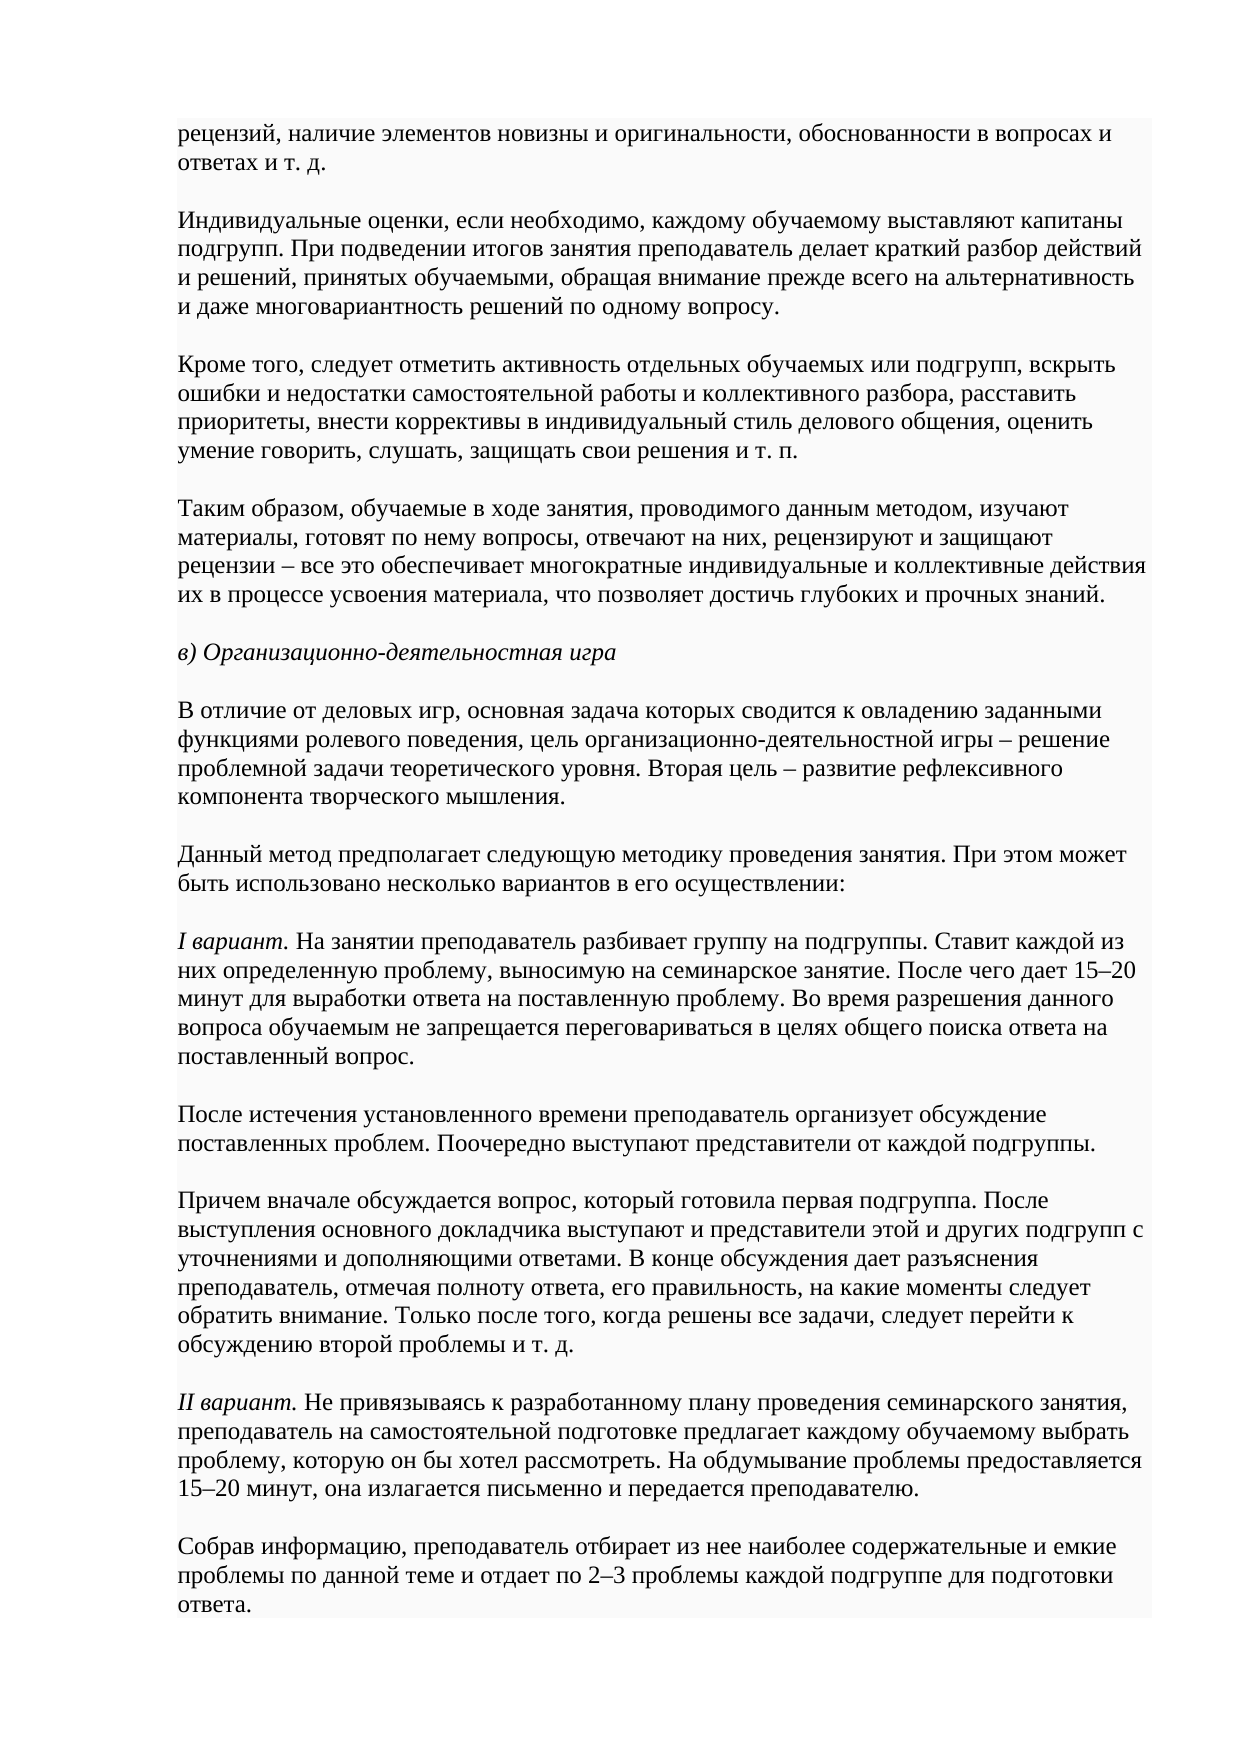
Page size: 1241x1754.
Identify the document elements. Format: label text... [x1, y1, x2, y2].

text Причем вначале обсуждается вопрос, который готовила первая подгруппа. После выступления основного докладчика выступают и представители этой и других подгрупп с уточнениями и дополняющими ответами. В конце обсуждения дает разъяснения преподаватель, отмечая полноту ответа, его правильность, на какие моменты следует обратить внимание. Только после того, когда решены все задачи, следует перейти к обсуждению второй проблемы и т. д. [177, 1186, 1152, 1358]
text в) Организационно-деятельностная игра [177, 637, 1152, 666]
text Таким образом, обучаемые в ходе занятия, проводимого данным методом, изучают материалы, готовят по нему вопросы, отвечают на них, рецензируют и защищают рецензии – все это обеспечивает многократные индивидуальные и коллективные действия их в процессе усвоения материала, что позволяет достичь глубоких и прочных знаний. [177, 493, 1152, 608]
text После истечения установленного времени преподаватель организует обсуждение поставленных проблем. Поочередно выступают представители от каждой подгруппы. [177, 1099, 1152, 1156]
text В отличие от деловых игр, основная задача которых сводится к овладению заданными функциями ролевого поведения, цель организационно-деятельностной игры – решение проблемной задачи теоретического уровня. Вторая цель – развитие рефлексивного компонента творческого мышления. [177, 695, 1152, 810]
text II вариант. Не привязываясь к разработанному плану проведения семинарского занятия, преподаватель на самостоятельной подготовке предлагает каждому обучаемому выбрать проблему, которую он бы хотел рассмотреть. На обдумывание проблемы предоставляется 15–20 минут, она излагается письменно и передается преподавателю. [177, 1387, 1152, 1502]
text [177, 118, 1152, 176]
text Кроме того, следует отметить активность отдельных обучаемых или подгрупп, вскрыть ошибки и недостатки самостоятельной работы и коллективного разбора, расставить приоритеты, внести коррективы в индивидуальный стиль делового общения, оценить умение говорить, слушать, защищать свои решения и т. п. [177, 349, 1152, 464]
text Индивидуальные оценки, если необходимо, каждому обучаемому выставляют капитаны подгрупп. При подведении итогов занятия преподаватель делает краткий разбор действий и решений, принятых обучаемыми, обращая внимание прежде всего на альтернативность и даже многовариантность решений по одному вопросу. [177, 205, 1152, 320]
text I вариант. На занятии преподаватель разбивает группу на подгруппы. Ставит каждой из них определенную проблему, выносимую на семинарское занятие. После чего дает 15–20 минут для выработки ответа на поставленную проблему. Во время разрешения данного вопроса обучаемым не запрещается переговариваться в целях общего поиска ответа на поставленный вопрос. [177, 926, 1152, 1070]
text Данный метод предполагает следующую методику проведения занятия. При этом может быть использовано несколько вариантов в его осуществлении: [177, 839, 1152, 897]
text Собрав информацию, преподаватель отбирает из нее наиболее содержательные и емкие проблемы по данной теме и отдает по 2–3 проблемы каждой подгруппе для подготовки ответа. [177, 1531, 1152, 1618]
